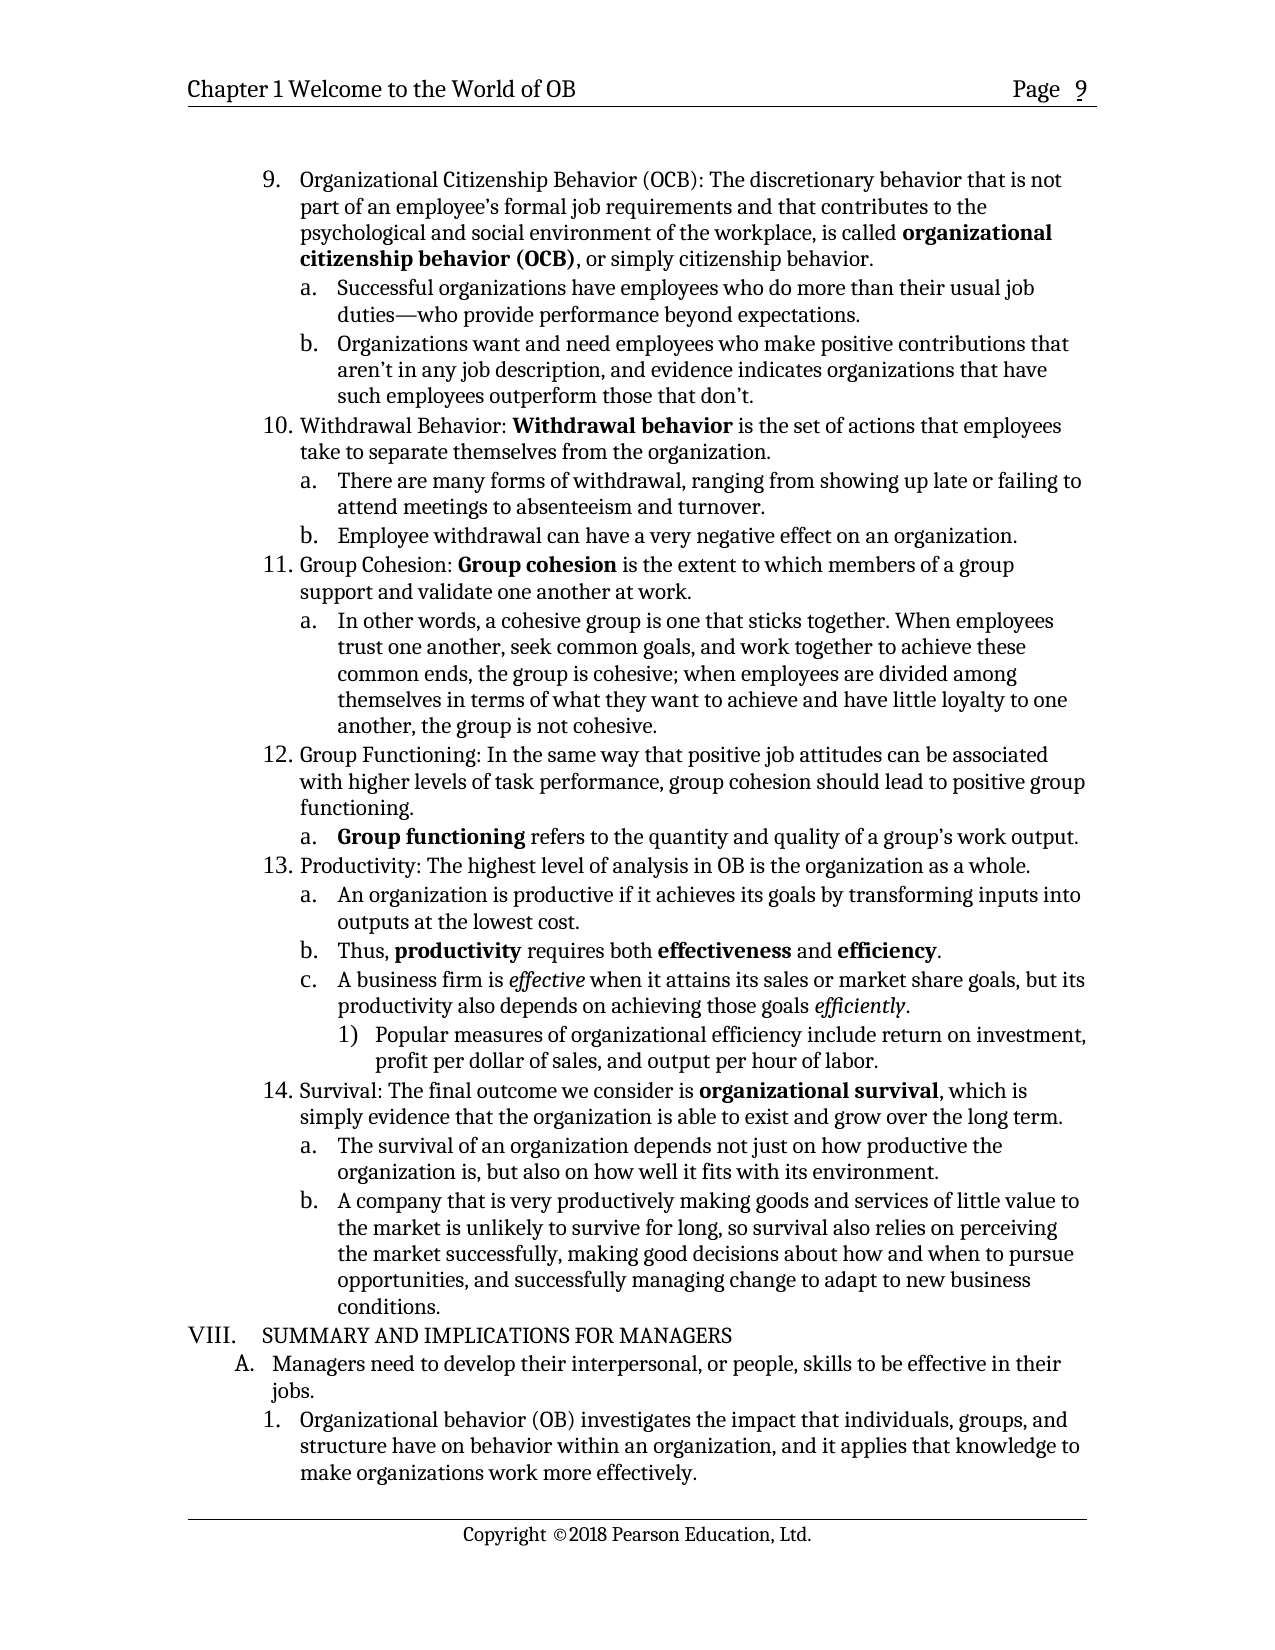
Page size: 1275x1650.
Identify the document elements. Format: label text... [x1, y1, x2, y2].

list In other words, a cohesive group is one that sticks together. When employees trust one another, seek common goals, and work together to achieve these common ends, the group is cohesive; when employees are divided among themselves in terms of what they want to achieve and have little loyalty to one another, the group is not cohesive. [300, 605, 1087, 739]
list Popular measures of organizational efficiency include return on investment, profit per dollar of sales, and output per hour of labor. [337, 1019, 1087, 1075]
list Group Cohesion: Group cohesion is the extent to which members of a group support and validate one another at work. [262, 549, 1087, 605]
list A business firm is effective when it attains its sales or market share goals, but its productivity also depends on achieving those goals efficiently. [300, 964, 1087, 1019]
list Survival: The final outcome we consider is organizational survival, which is simply evidence that the organization is able to exist and grow over the long term. [262, 1075, 1087, 1130]
list Organizations want and need employees who make positive contributions that aren’t in any job description, and evidence indicates organizations that have such employees outperform those that don’t. [300, 328, 1087, 410]
list Withdrawal Behavior: Withdrawal behavior is the set of actions that employees take to separate themselves from the organization. [262, 410, 1087, 465]
list Employee withdrawal can have a very negative effect on an organization. [300, 521, 1087, 549]
list Group functioning refers to the quantity and quality of a group’s work output. [300, 821, 1087, 850]
list An organization is productive if it achieves its goals by transforming inputs into outputs at the lowest cost. [300, 879, 1087, 935]
list Thus, productivity requires both effectiveness and efficiency. [300, 935, 1087, 964]
list A company that is very productively making goods and services of little value to the market is unlikely to survive for long, so survival also relies on perceiving the market successfully, making good decisions about how and when to pursue opportunities, and successfully managing change to adapt to new business conditions. [300, 1186, 1087, 1320]
list The survival of an organization depends not just on how productive the organization is, but also on how well it fits with its environment. [300, 1130, 1087, 1186]
list Successful organizations have employees who do more than their usual job duties—who provide performance beyond expectations. [300, 272, 1087, 328]
list Productivity: The highest level of analysis in OB is the organization as a whole. [262, 850, 1087, 879]
list Organizational behavior (OB) investigates the impact that individuals, groups, and structure have on behavior within an organization, and it applies that knowledge to make organizations work more effectively. [262, 1404, 1087, 1486]
list Group Functioning: In the same way that positive job attitudes can be associated with higher levels of task performance, group cohesion should lead to positive group functioning. [262, 739, 1087, 821]
list <para>Managers need to develop their interpersonal, or people, skills to be effective in their jobs. [234, 1349, 1087, 1404]
list Organizational Citizenship Behavior (OCB): The discretionary behavior that is not part of an employee’s formal job requirements and that contributes to the psychological and social environment of the workplace, is called organizational citizenship behavior (OCB), or simply citizenship behavior. [262, 164, 1087, 272]
list SUMMARY AND IMPLICATIONS FOR MANAGERS [187, 1320, 1087, 1349]
list There are many forms of withdrawal, ranging from showing up late or failing to attend meetings to absenteeism and turnover. [300, 465, 1087, 521]
